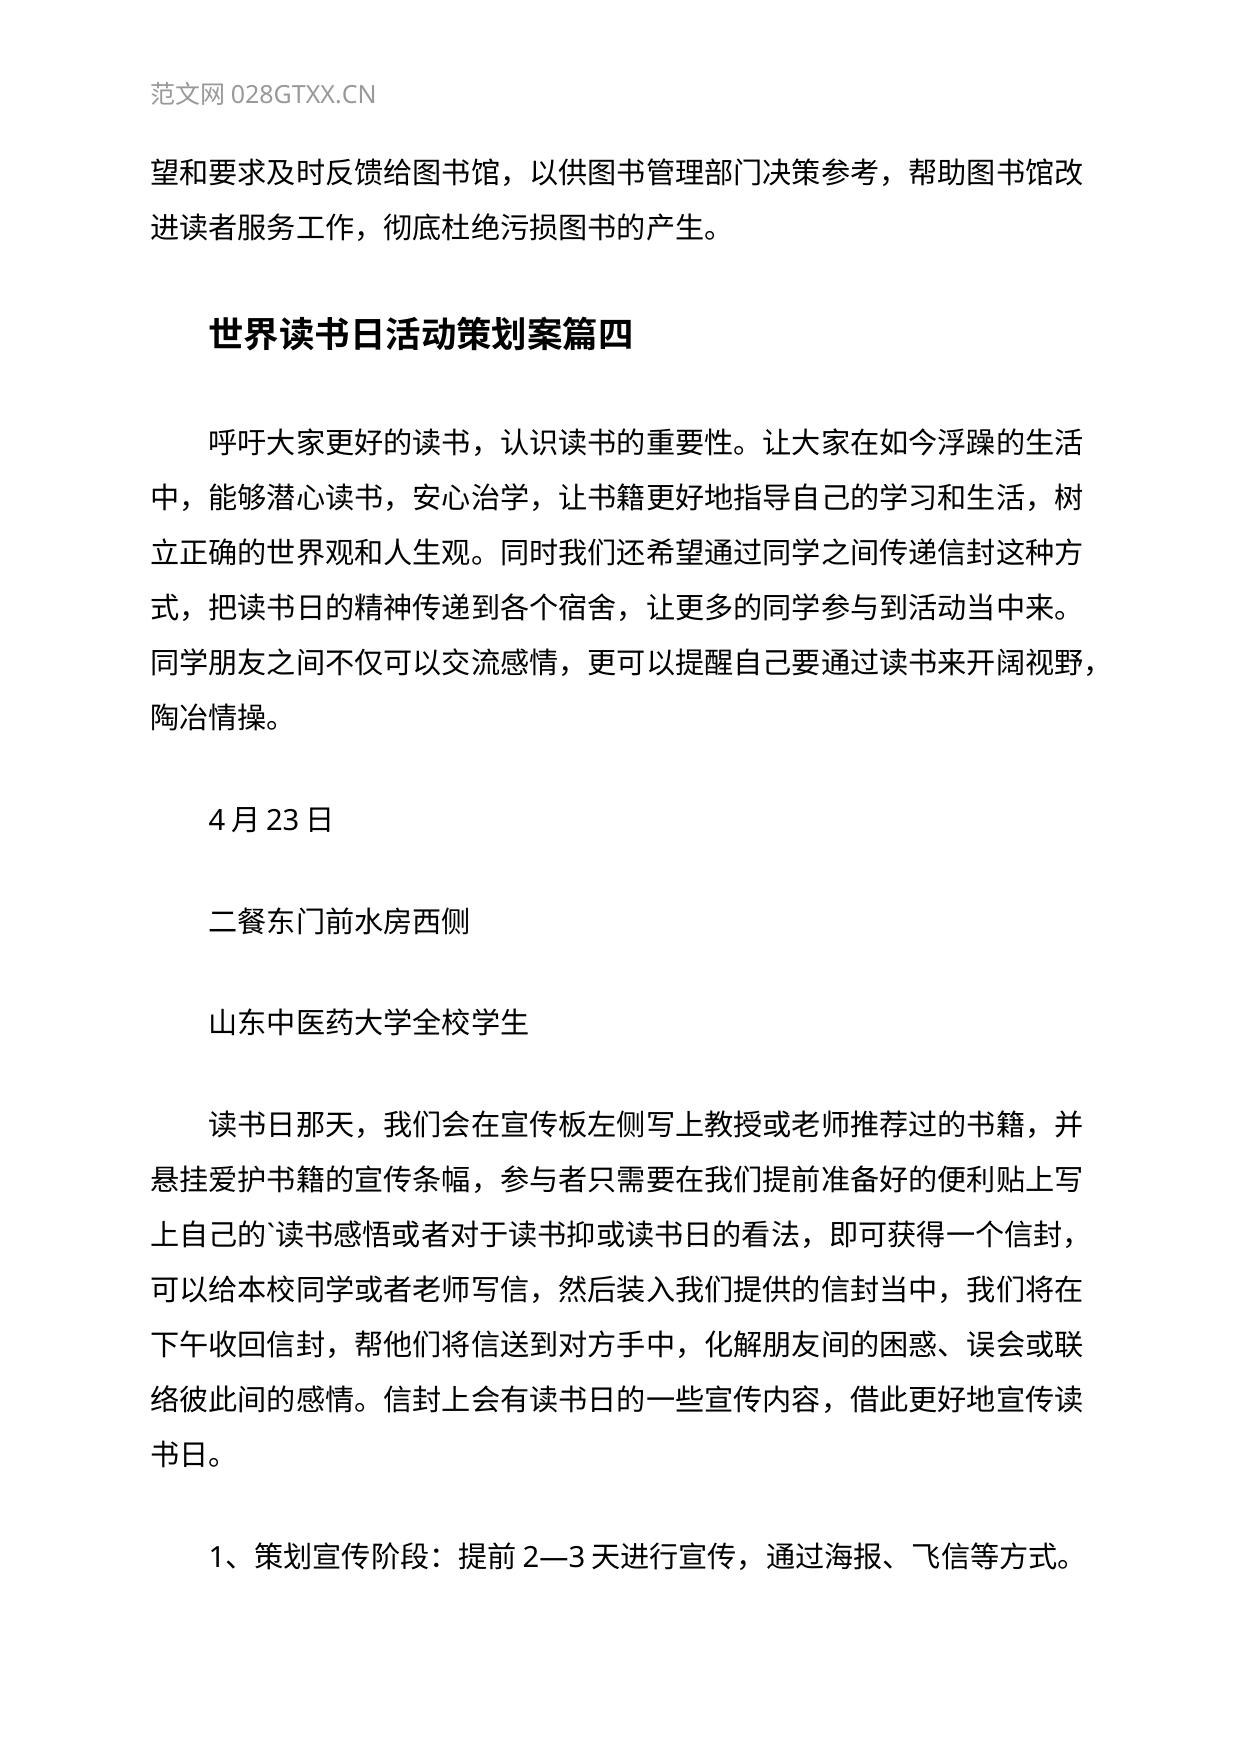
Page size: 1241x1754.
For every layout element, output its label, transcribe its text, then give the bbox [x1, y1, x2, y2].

text 1、策划宣传阶段：提前2—3天进行宣传，通过海报、飞信等方式。 [150, 1533, 1090, 1576]
text 4月23日 [150, 796, 1090, 839]
text 呼吁大家更好的读书，认识读书的重要性。让大家在如今浮躁的生活中，能够潜心读书，安心治学，让书籍更好地指导自己的学习和生活，树立正确的世界观和人生观。同时我们还希望通过同学之间传递信封这种方式，把读书日的精神传递到各个宿舍，让更多的同学参与到活动当中来。同学朋友之间不仅可以交流感情，更可以提醒自己要通过读书来开阔视野，陶冶情操。 [150, 420, 1090, 737]
text 二餐东门前水房西侧 [150, 898, 1090, 941]
text 读书日那天，我们会在宣传板左侧写上教授或老师推荐过的书籍，并悬挂爱护书籍的宣传条幅，参与者只需要在我们提前准备好的便利贴上写上自己的`读书感悟或者对于读书抑或读书日的看法，即可获得一个信封，可以给本校同学或者老师写信，然后装入我们提供的信封当中，我们将在下午收回信封，帮他们将信送到对方手中，化解朋友间的困惑、误会或联络彼此间的感情。信封上会有读书日的一些宣传内容，借此更好地宣传读书日。 [150, 1102, 1090, 1474]
text 山东中医药大学全校学生 [150, 1000, 1090, 1042]
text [150, 150, 1090, 247]
text 世界读书日活动策划案篇四 [150, 307, 1090, 358]
